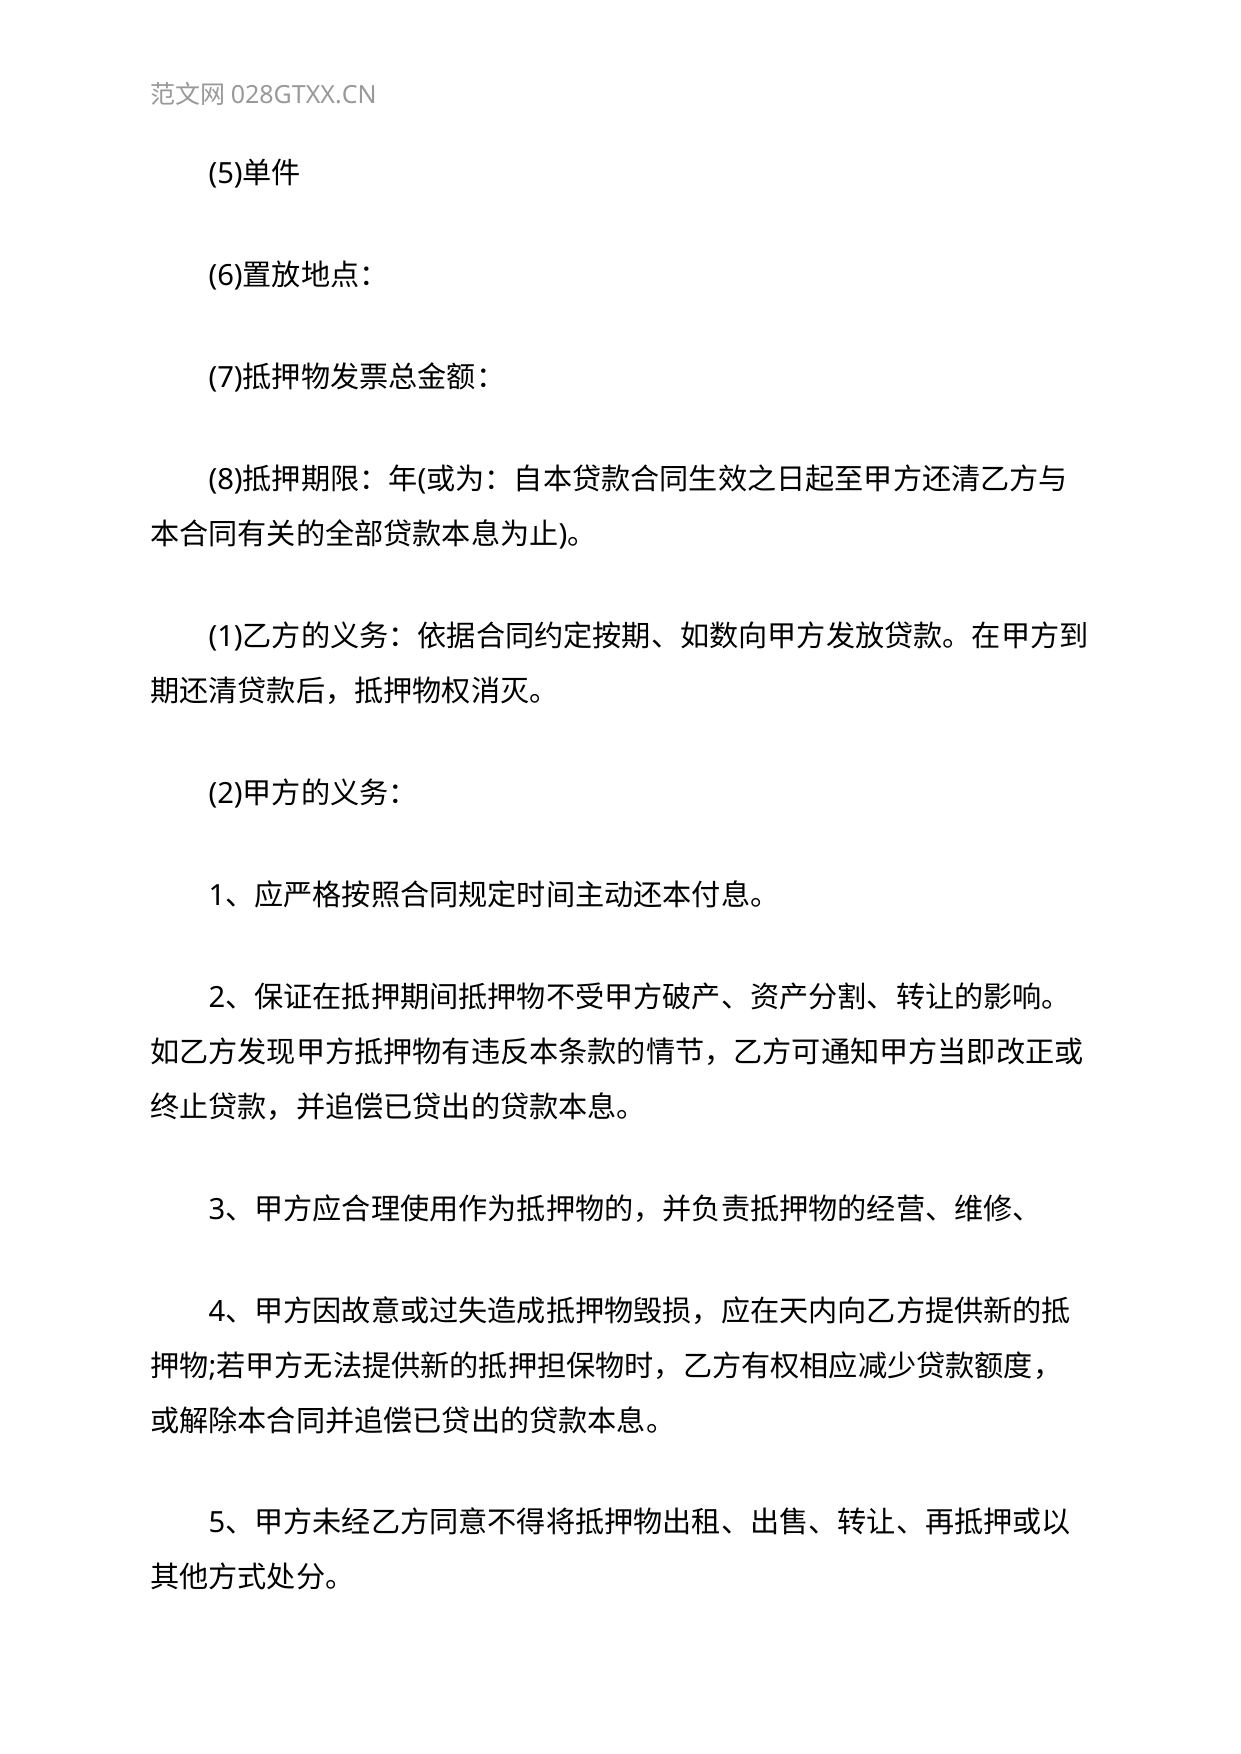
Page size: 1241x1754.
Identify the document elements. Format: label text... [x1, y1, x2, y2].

text 3、甲方应合理使用作为抵押物的，并负责抵押物的经营、维修、 [150, 1185, 1090, 1228]
text 5、甲方未经乙方同意不得将抵押物出租、出售、转让、再抵押或以其他方式处分。 [150, 1499, 1090, 1596]
text (6)置放地点： [150, 252, 1090, 294]
text 2、保证在抵押期间抵押物不受甲方破产、资产分割、转让的影响。如乙方发现甲方抵押物有违反本条款的情节，乙方可通知甲方当即改正或终止贷款，并追偿已贷出的贷款本息。 [150, 974, 1090, 1126]
text 1、应严格按照合同规定时间主动还本付息。 [150, 872, 1090, 914]
text (1)乙方的义务：依据合同约定按期、如数向甲方发放贷款。在甲方到期还清贷款后，抵押物权消灭。 [150, 613, 1090, 710]
text 4、甲方因故意或过失造成抵押物毁损，应在天内向乙方提供新的抵押物;若甲方无法提供新的抵押担保物时，乙方有权相应减少贷款额度，或解除本合同并追偿已贷出的贷款本息。 [150, 1287, 1090, 1439]
text (2)甲方的义务： [150, 770, 1090, 812]
text (7)抵押物发票总金额： [150, 354, 1090, 396]
text (5)单件 [150, 150, 1090, 192]
text (8)抵押期限：年(或为：自本贷款合同生效之日起至甲方还清乙方与本合同有关的全部贷款本息为止)。 [150, 456, 1090, 553]
